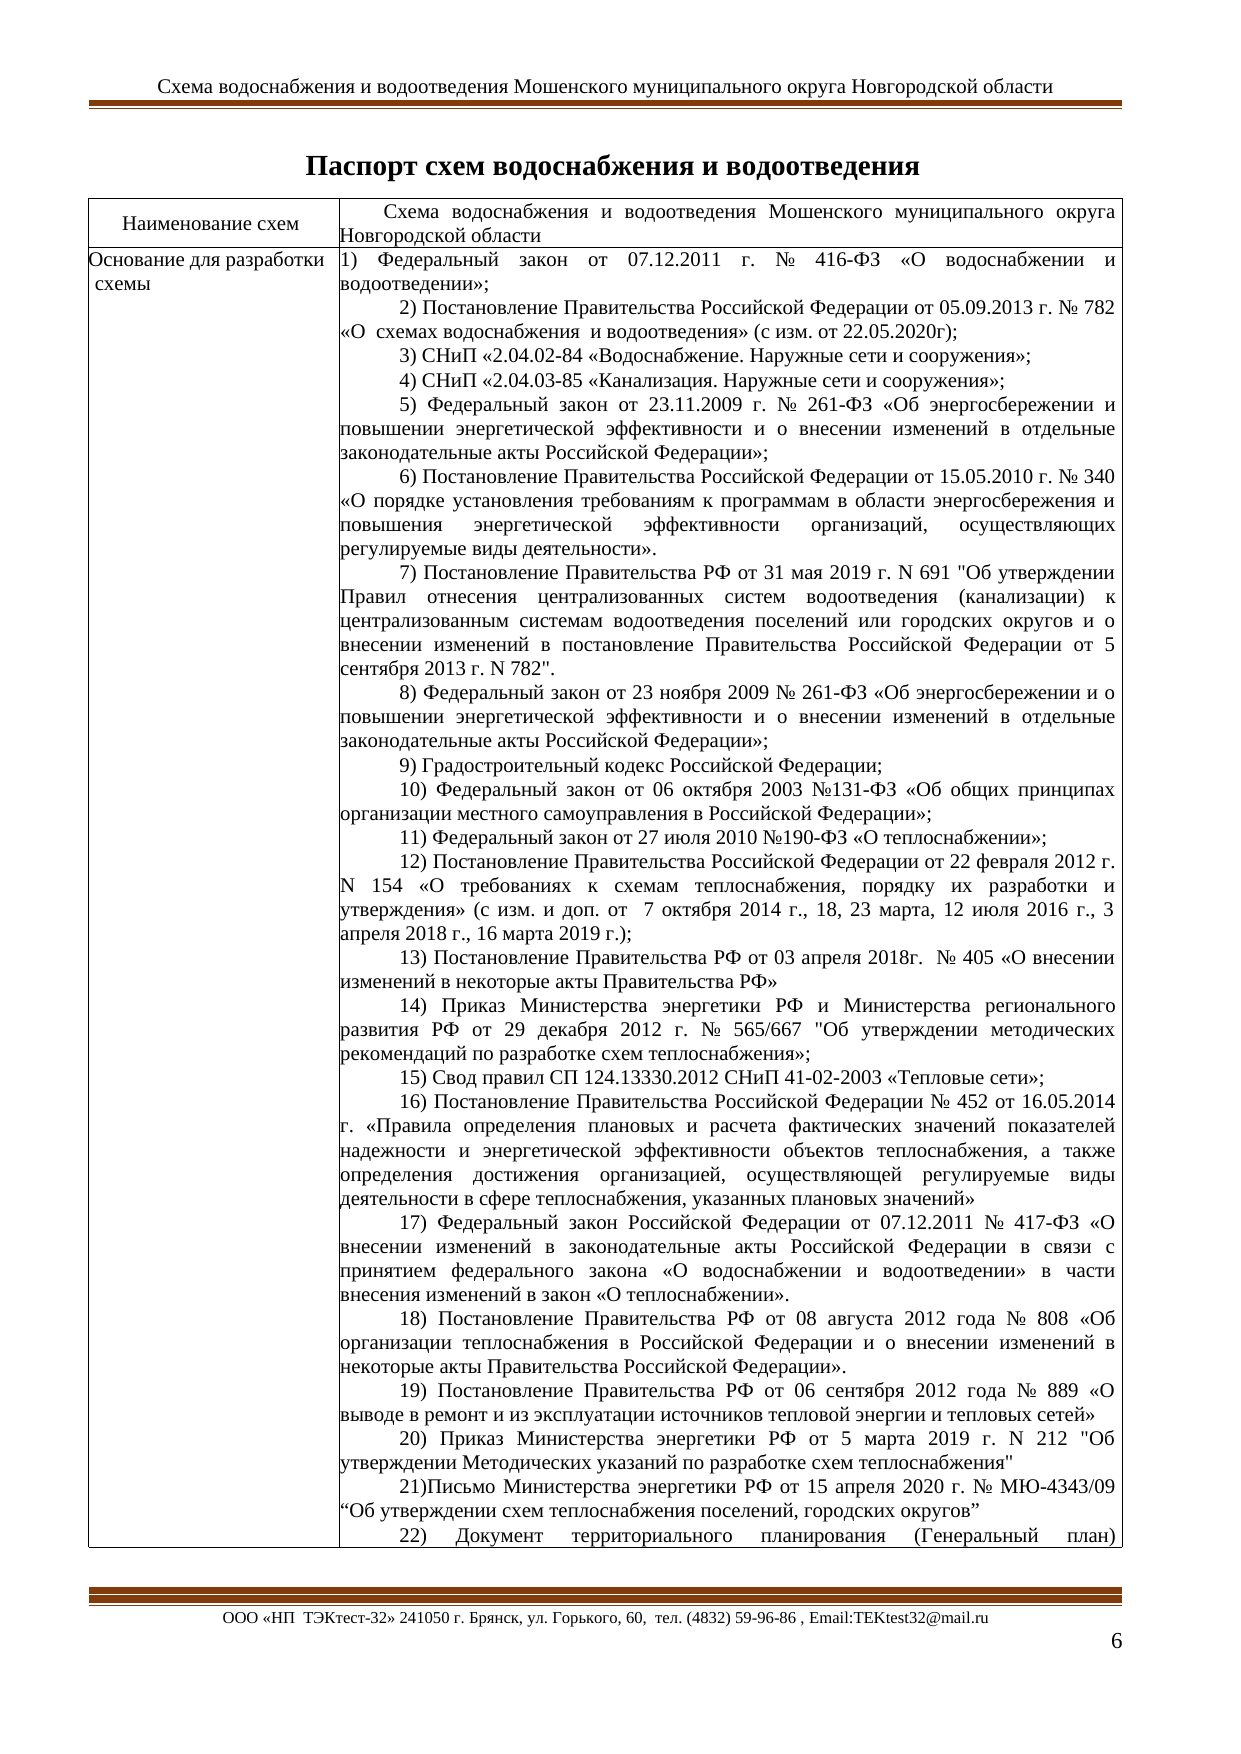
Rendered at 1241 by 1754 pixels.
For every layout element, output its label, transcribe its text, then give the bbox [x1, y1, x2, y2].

table_cell Основание для разработки схемы [89, 248, 339, 1547]
subtitle Паспорт схем водоснабжения и водоотведения [89, 148, 1063, 181]
table_header Наименование схем [89, 199, 339, 247]
table_header Схема водоснабжения и водоотведения Мошенского муниципального округа Новгородской области [340, 199, 1122, 247]
